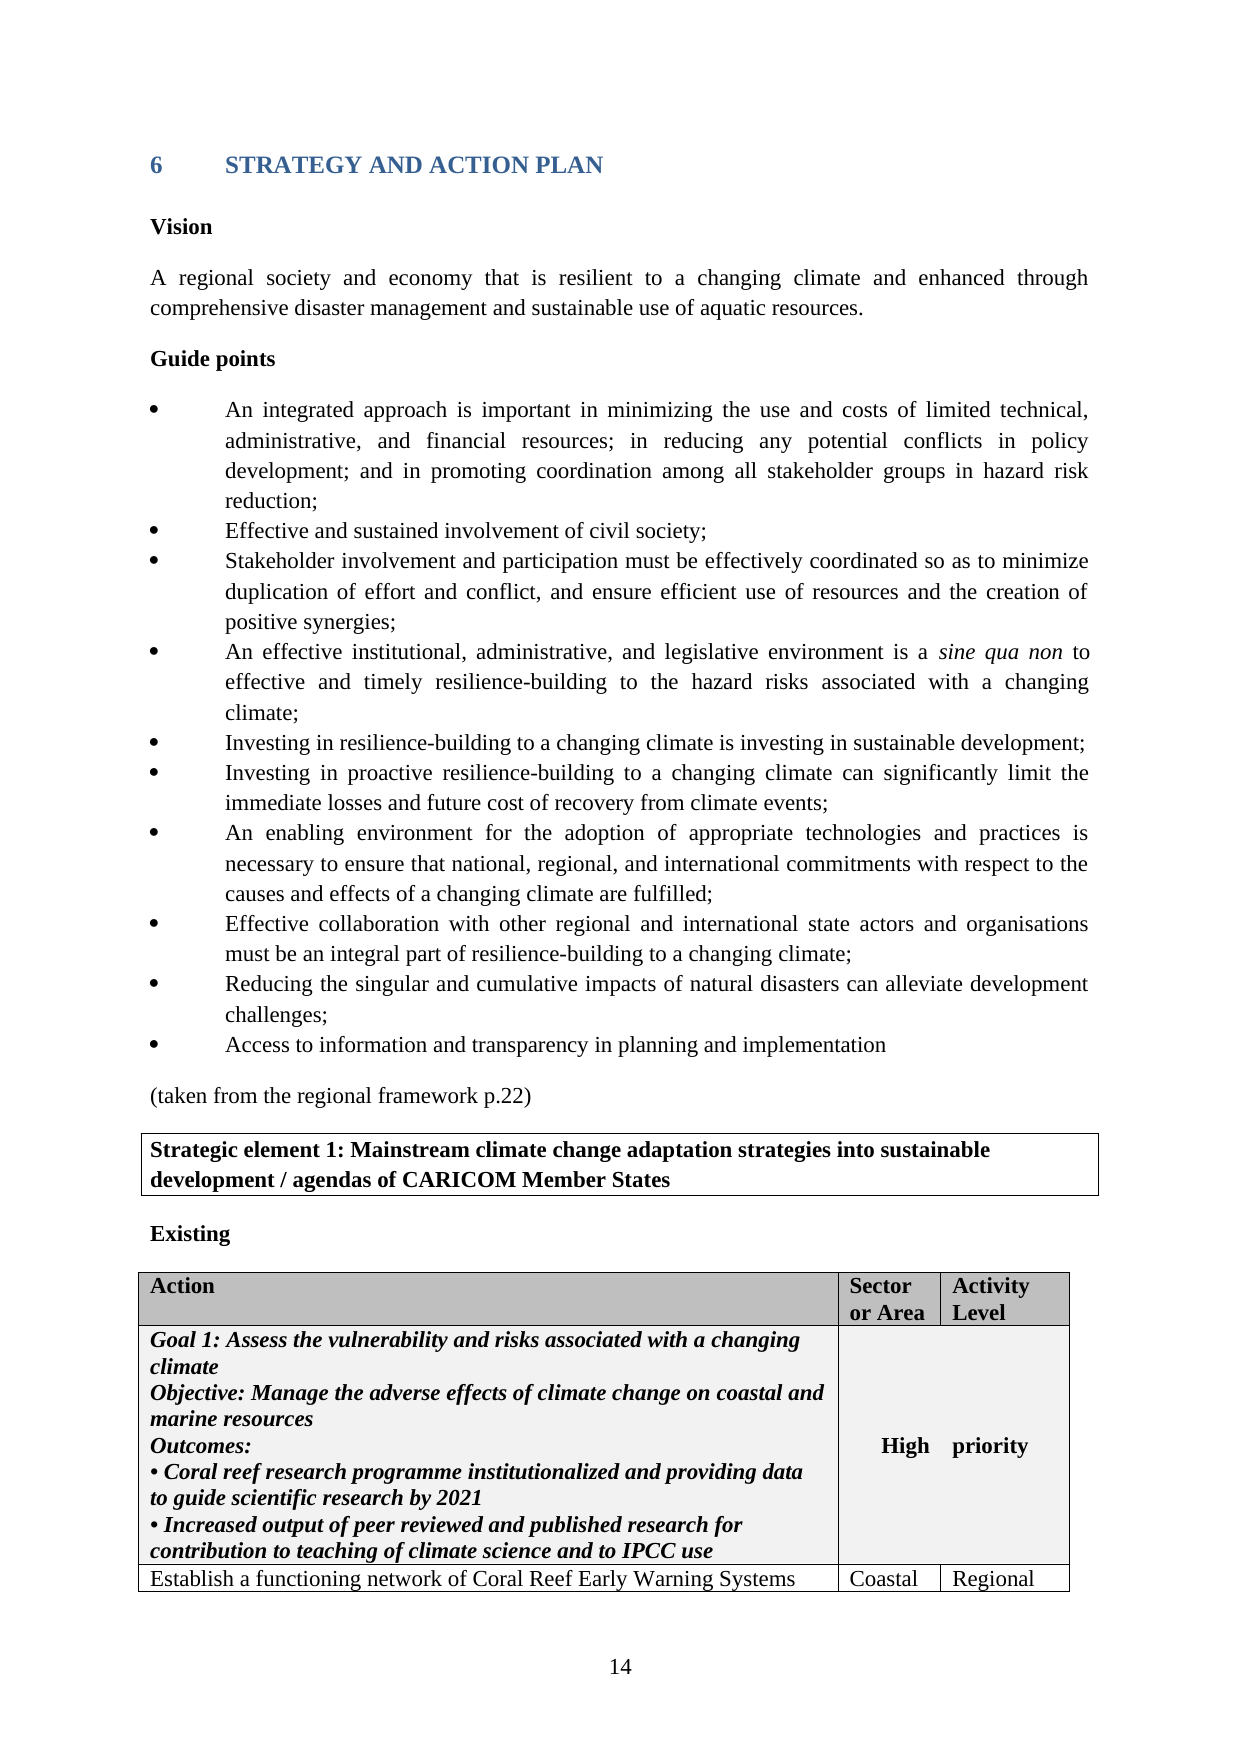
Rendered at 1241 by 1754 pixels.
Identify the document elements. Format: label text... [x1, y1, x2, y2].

list An effective institutional, administrative, and legislative environment is a sine qua non to effective and timely resilience-building to the hazard risks associated with a changing climate; [150, 638, 1090, 725]
list Investing in proactive resilience-building to a changing climate can significantly limit the immediate losses and future cost of recovery from climate events; [150, 759, 1090, 816]
table_header Activity Level [941, 1273, 1069, 1325]
list Effective collaboration with other regional and international state actors and organisations must be an integral part of resilience-building to a changing climate; [150, 910, 1090, 967]
list Access to information and transparency in planning and implementation [150, 1031, 1090, 1057]
list Reducing the singular and cumulative impacts of natural disasters can alleviate development challenges; [150, 971, 1090, 1027]
table_cell Goal 1: Assess the vulnerability and risks associated with a changing climate Objective: Manage the adverse effects of climate change on coastal and marine resources Outcomes: • Coral reef research programme institutionalized and providing data to guide scientific research by 2021 • Increased output of peer reviewed and published research for contribution to teaching of climate science and to IPCC use [139, 1326, 838, 1563]
list An integrated approach is important in minimizing the use and costs of limited technical, administrative, and financial resources; in reducing any potential conflicts in policy development; and in promoting coordination among all stakeholder groups in hazard risk reduction; [150, 397, 1090, 513]
table_header Action [139, 1273, 838, 1325]
text (taken from the regional framework p.22) [150, 1082, 1090, 1108]
list Effective and sustained involvement of civil society; [150, 517, 1090, 544]
text A regional society and economy that is resilient to a changing climate and enhanced through comprehensive disaster management and sustainable use of aquatic resources. [150, 264, 1090, 321]
table_header Sector or Area [839, 1273, 940, 1325]
table_cell priority [941, 1326, 1069, 1563]
table_cell Coastal Zone and Marine [839, 1565, 940, 1591]
list An enabling environment for the adoption of appropriate technologies and practices is necessary to ensure that national, regional, and international commitments with respect to the causes and effects of a changing climate are fulfilled; [150, 819, 1090, 906]
subtitle Strategy and action plan [150, 150, 1090, 179]
text Strategic element 1: Mainstream climate change adaptation strategies into sustainable development / agendas of CARICOM Member States [142, 1134, 1098, 1195]
text Guide points [150, 346, 1090, 372]
table_cell Regional [941, 1565, 1069, 1591]
list Investing in resilience-building to a changing climate is investing in sustainable development; [150, 729, 1090, 755]
text Existing [150, 1221, 1090, 1247]
text Vision [150, 213, 1090, 239]
list Stakeholder involvement and participation must be effectively coordinated so as to minimize duplication of effort and conflict, and ensure efficient use of resources and the creation of positive synergies; [150, 548, 1090, 634]
table_cell High [839, 1326, 941, 1563]
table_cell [139, 1565, 838, 1591]
